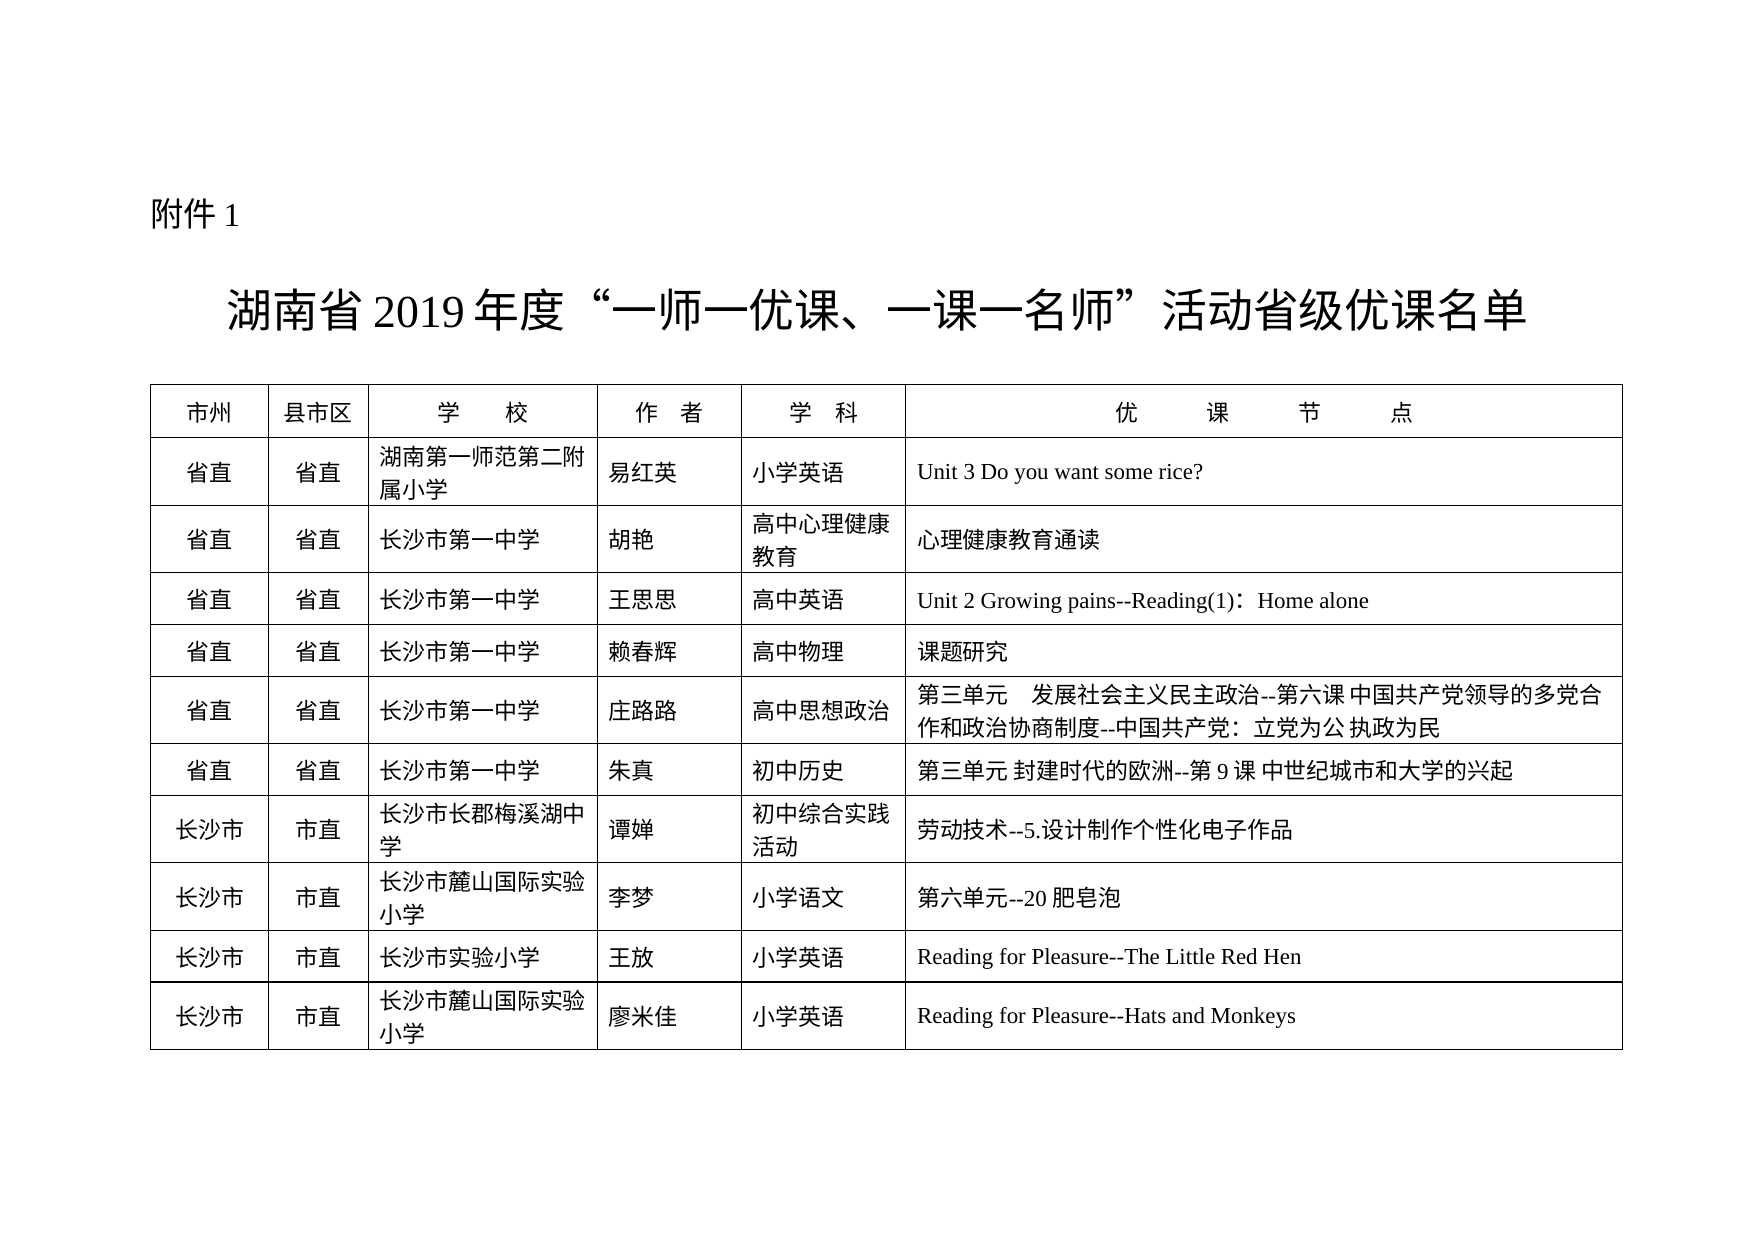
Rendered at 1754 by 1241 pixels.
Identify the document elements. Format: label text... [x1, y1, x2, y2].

table_cell 胡艳 [598, 506, 741, 572]
table_cell 小学英语 [742, 931, 905, 981]
table_cell 市直 [269, 931, 368, 981]
table_cell 小学英语 [742, 983, 905, 1049]
table_cell 王思思 [598, 573, 741, 624]
table_header 学 校 [369, 385, 597, 437]
table_cell 长沙市第一中学 [369, 506, 597, 572]
table_cell 高中心理健康教育 [742, 506, 905, 572]
table_cell 长沙市第一中学 [369, 677, 597, 743]
table_cell 王放 [598, 931, 741, 981]
table_cell 长沙市 [151, 863, 268, 930]
table_cell 庄路路 [598, 677, 741, 743]
table_cell Reading for Pleasure--The Little Red Hen [906, 931, 1622, 981]
text 湖南省2019年度“一师一优课、一课一名师”活动省级优课名单 [150, 275, 1604, 341]
table_cell 市直 [269, 796, 368, 862]
table_cell 省直 [151, 625, 268, 676]
table_cell 长沙市 [151, 983, 268, 1049]
table_cell 第三单元 发展社会主义民主政治--第六课 中国共产党领导的多党合作和政治协商制度--中国共产党：立党为公 执政为民 [906, 677, 1622, 743]
table_cell 省直 [151, 506, 268, 572]
table_cell 谭婵 [598, 796, 741, 862]
text 附件1 [150, 188, 1604, 236]
table_cell 市直 [269, 983, 368, 1049]
table_cell 初中历史 [742, 744, 905, 795]
table_cell 长沙市第一中学 [369, 573, 597, 624]
table_cell 省直 [269, 438, 368, 505]
table_cell 第六单元--20 肥皂泡 [906, 863, 1622, 930]
table_cell 赖春辉 [598, 625, 741, 676]
table_cell 高中思想政治 [742, 677, 905, 743]
table_cell 朱真 [598, 744, 741, 795]
table_cell 李梦 [598, 863, 741, 930]
table_cell Unit 3 Do you want some rice? [906, 438, 1622, 505]
table_cell Unit 2 Growing pains--Reading(1)：Home alone [906, 573, 1622, 624]
table_header 优 课 节 点 [906, 385, 1622, 437]
table_cell 小学英语 [742, 438, 905, 505]
table_cell 省直 [151, 744, 268, 795]
table_cell 长沙市第一中学 [369, 625, 597, 676]
table_cell Reading for Pleasure--Hats and Monkeys [906, 983, 1622, 1049]
table_cell 第三单元 封建时代的欧洲--第9课 中世纪城市和大学的兴起 [906, 744, 1622, 795]
table_cell 省直 [269, 506, 368, 572]
table_cell 劳动技术--5.设计制作个性化电子作品 [906, 796, 1622, 862]
table_cell 长沙市实验小学 [369, 931, 597, 981]
table_cell 易红英 [598, 438, 741, 505]
table_cell 省直 [269, 677, 368, 743]
table_cell 省直 [151, 438, 268, 505]
table_cell 长沙市麓山国际实验小学 [369, 863, 597, 930]
table_cell 省直 [151, 573, 268, 624]
table_cell 省直 [269, 573, 368, 624]
table_header 学 科 [742, 385, 905, 437]
table_cell 省直 [269, 625, 368, 676]
table_cell 初中综合实践活动 [742, 796, 905, 862]
table_cell 长沙市第一中学 [369, 744, 597, 795]
table_cell 高中物理 [742, 625, 905, 676]
table_cell 廖米佳 [598, 983, 741, 1049]
table_cell 高中英语 [742, 573, 905, 624]
table_header 作 者 [598, 385, 741, 437]
table_cell 长沙市 [151, 931, 268, 981]
table_cell 湖南第一师范第二附属小学 [369, 438, 597, 505]
table_cell 心理健康教育通读 [906, 506, 1622, 572]
table_cell 小学语文 [742, 863, 905, 930]
table_cell 市直 [269, 863, 368, 930]
table_cell 课题研究 [906, 625, 1622, 676]
table_cell 长沙市 [151, 796, 268, 862]
table_cell 长沙市长郡梅溪湖中学 [369, 796, 597, 862]
table_cell 省直 [151, 677, 268, 743]
table_cell 省直 [269, 744, 368, 795]
table_cell 长沙市麓山国际实验小学 [369, 983, 597, 1049]
table_header 县市区 [269, 385, 368, 437]
table_header 市州 [151, 385, 268, 437]
